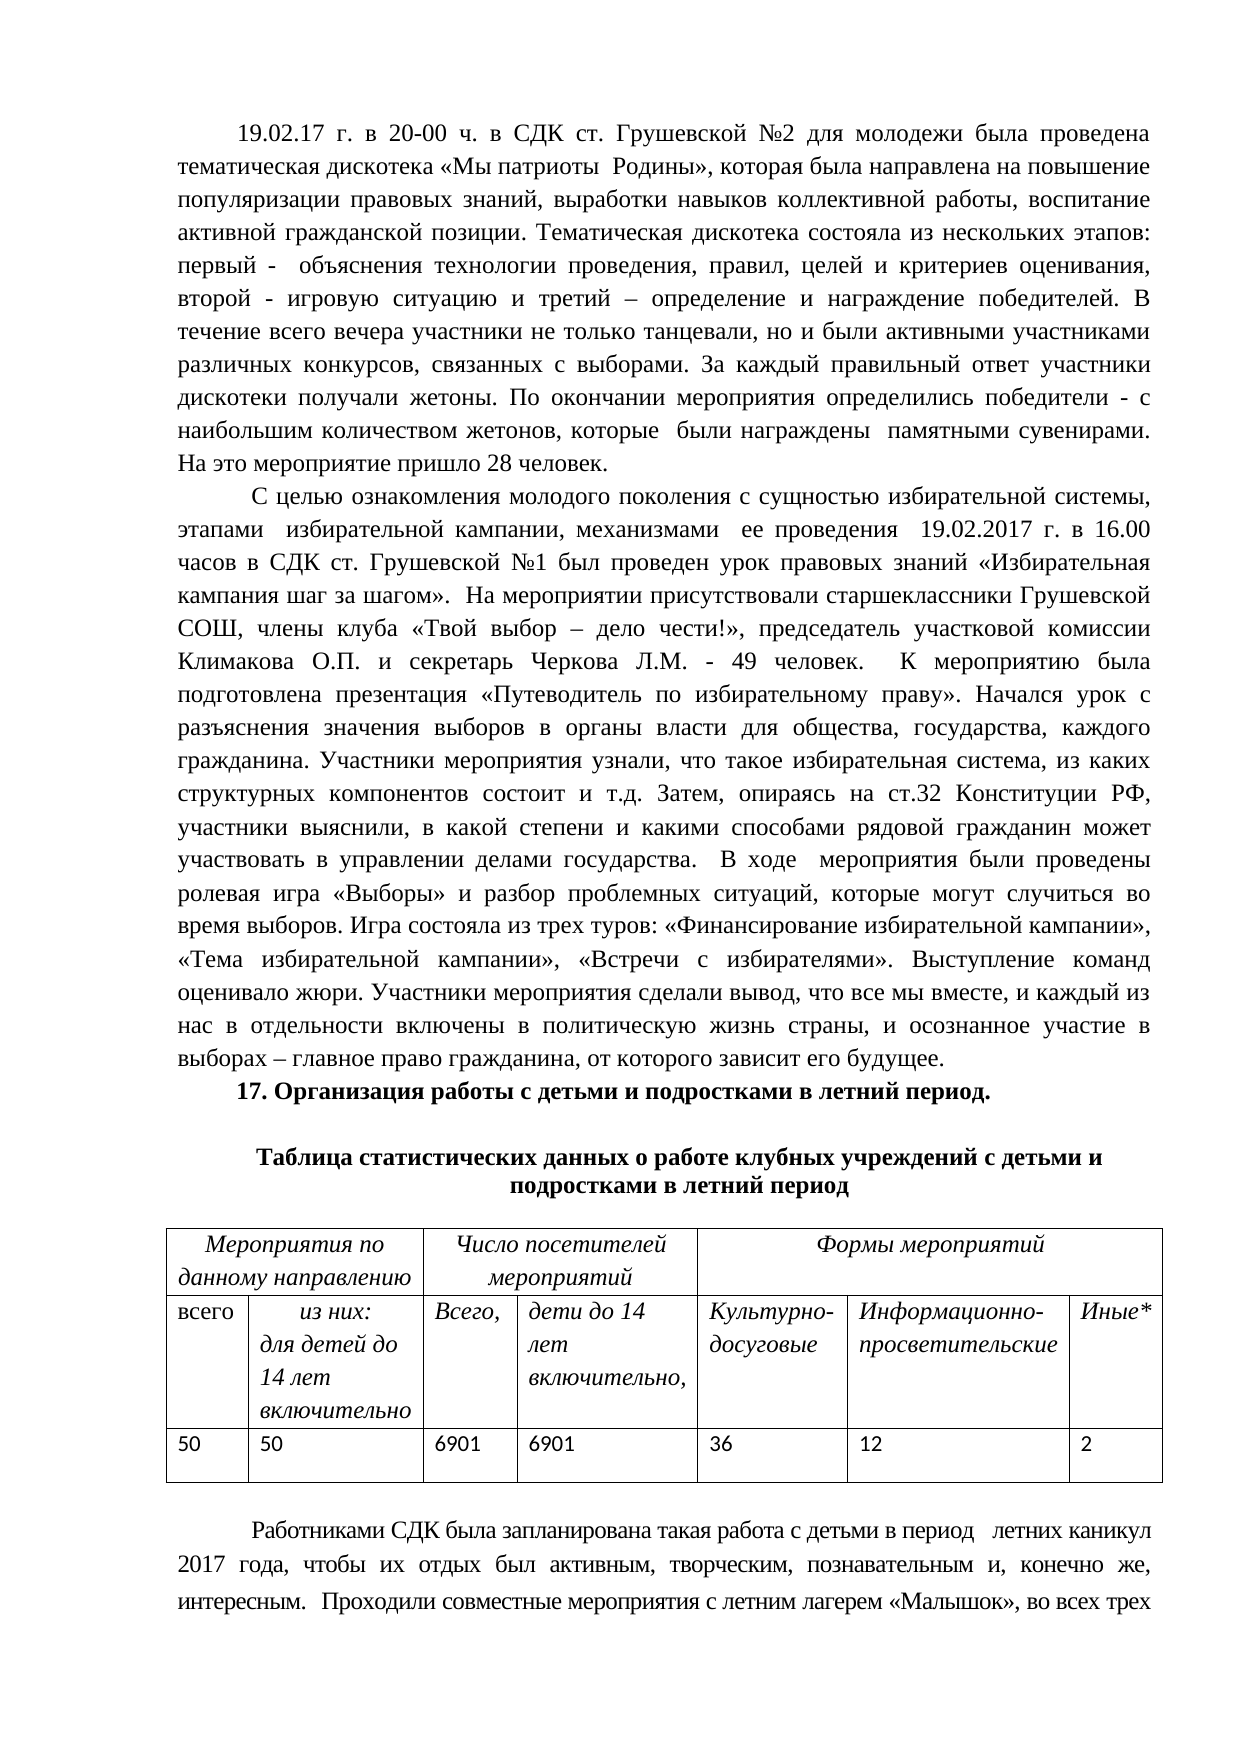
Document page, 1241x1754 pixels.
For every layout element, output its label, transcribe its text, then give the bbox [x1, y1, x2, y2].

text Таблица статистических данных о работе клубных учреждений с детьми и подростками в летний период [207, 1142, 1152, 1199]
text С целью ознакомления молодого поколения с сущностью избирательной системы, этапами избирательной кампании, механизмами ее проведения 19.02.2017 г. в 16.00 часов в СДК ст. Грушевской №1 был проведен урок правовых знаний «Избирательная кампания шаг за шагом». На мероприятии присутствовали старшеклассники Грушевской СОШ, члены клуба «Твой выбор – дело чести!», председатель участковой комиссии Климакова О.П. и секретарь Черкова Л.М. - 49 человек. К мероприятию была подготовлена презентация «Путеводитель по избирательному праву». Начался урок с разъяснения значения выборов в органы власти для общества, государства, каждого гражданина. Участники мероприятия узнали, что такое избирательная система, из каких структурных компонентов состоит и т.д. Затем, опираясь на ст.32 Конституции РФ, участники выяснили, в какой степени и какими способами рядовой гражданин может участвовать в управлении делами государства. В ходе мероприятия были проведены ролевая игра «Выборы» и разбор проблемных ситуаций, которые могут случиться во время выборов. Игра состояла из трех туров: «Финансирование избирательной кампании», «Тема избирательной кампании», «Встречи с избирателями». Выступление команд оценивало жюри. Участники мероприятия сделали вывод, что все мы вместе, и каждый из нас в отдельности включены в политическую жизнь страны, и осознанное участие в выборах – главное право гражданина, от которого зависит его будущее. [177, 481, 1152, 1071]
table_header Формы мероприятий [698, 1229, 1162, 1295]
table_cell 36 [698, 1429, 847, 1482]
table_cell 50 [249, 1429, 423, 1482]
table_cell Информационно-просветительские [848, 1296, 1069, 1428]
table_cell Культурно-досуговые [698, 1296, 847, 1428]
table_header Число посетителей мероприятий [424, 1229, 697, 1295]
table_cell 50 [167, 1429, 248, 1482]
table_cell Всего, [424, 1296, 517, 1428]
table_cell 12 [848, 1429, 1069, 1482]
table_cell Иные* [1070, 1296, 1162, 1428]
table_cell из них: для детей до 14 лет включительно [249, 1296, 423, 1428]
text 17. Организация работы с детьми и подростками в летний период. [236, 1076, 1152, 1104]
table_cell всего [167, 1296, 248, 1428]
table_cell 6901 [424, 1429, 517, 1482]
text 19.02.17 г. в 20-00 ч. в СДК ст. Грушевской №2 для молодежи была проведена тематическая дискотека «Мы патриоты Родины», которая была направлена на повышение популяризации правовых знаний, выработки навыков коллективной работы, воспитание активной гражданской позиции. Тематическая дискотека состояла из нескольких этапов: первый - объяснения технологии проведения, правил, целей и критериев оценивания, второй - игровую ситуацию и третий – определение и награждение победителей. В течение всего вечера участники не только танцевали, но и были активными участниками различных конкурсов, связанных с выборами. За каждый правильный ответ участники дискотеки получали жетоны. По окончании мероприятия определились победители - с наибольшим количеством жетонов, которые были награждены памятными сувенирами. На это мероприятие пришло 28 человек. [177, 118, 1152, 477]
table_cell дети до 14 лет включительно, [518, 1296, 697, 1428]
table_cell 2 [1070, 1429, 1162, 1482]
table_cell 6901 [518, 1429, 697, 1482]
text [177, 1516, 1152, 1616]
table_header Мероприятия по данному направлению [167, 1229, 423, 1295]
